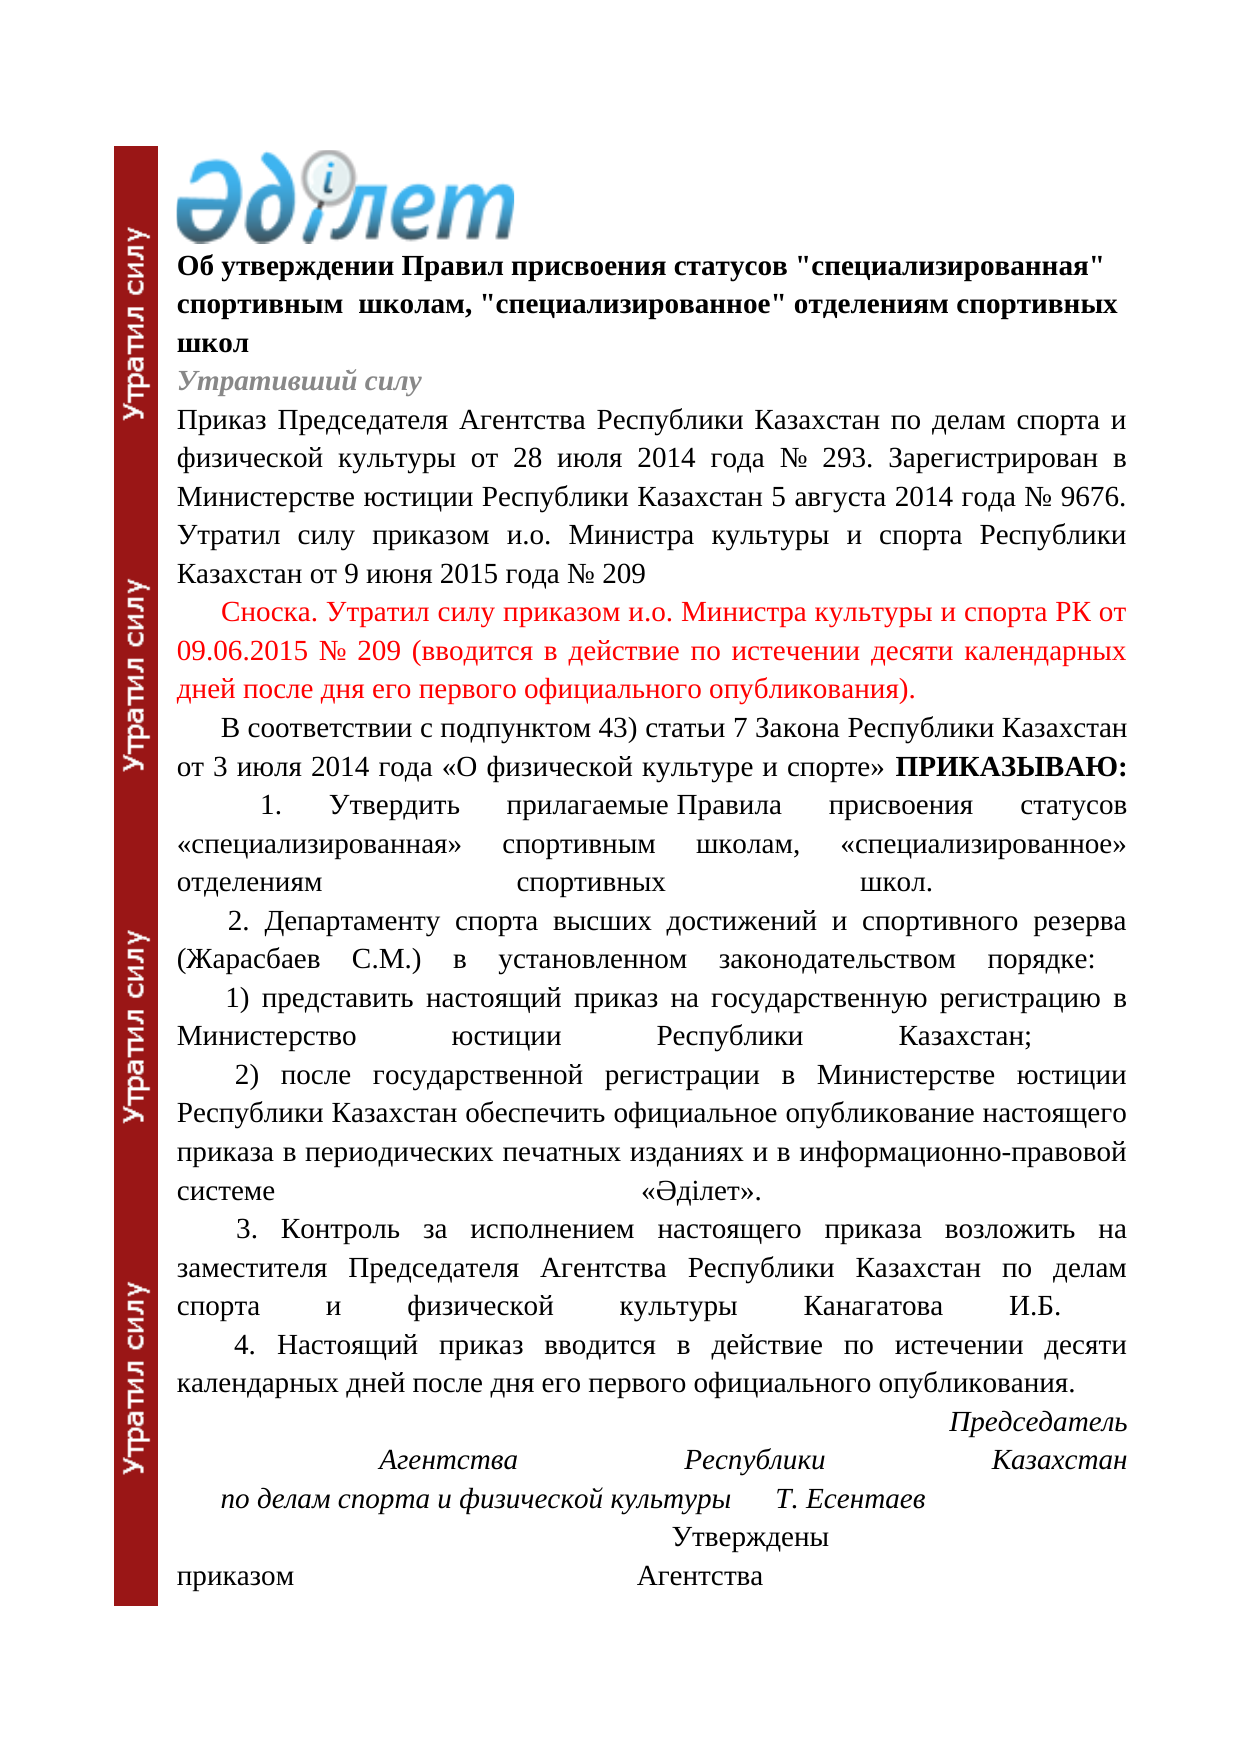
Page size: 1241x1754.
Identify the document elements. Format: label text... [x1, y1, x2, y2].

picture [114, 1514, 158, 1519]
text Приказ Председателя Агентства Республики Казахстан по делам спорта и физической культуры от 28 июля 2014 года № 293. Зарегистрирован в Министерстве юстиции Республики Казахстан 5 августа 2014 года № 9676. Утратил силу приказом и.о. Министра культуры и спорта Республики Казахстан от 9 июня 2015 года № 209 [112, 402, 1128, 589]
picture [114, 397, 158, 402]
text Сноска. Утратил силу приказом и.о. Министра культуры и спорта РК от 09.06.2015 № 209 (вводится в действие по истечении десяти календарных дней после дня его первого официального опубликования). [112, 594, 1128, 705]
picture [114, 705, 158, 710]
picture [114, 1592, 158, 1606]
text Утративший силу [112, 363, 1128, 397]
text Об утверждении Правил присвоения статусов "специализированная" спортивным школам, "специализированное" отделениям спортивных школ [112, 248, 1128, 358]
text Утверждены приказом Агентства Республики Казахстан по делам спорта и физической культуры от 28 июля 2014 года № 293 [112, 1519, 1128, 1592]
picture [114, 146, 158, 248]
picture [176, 150, 515, 244]
text Председатель Агентства Республики Казахстан по делам спорта и физической культуры Т. Есентаев [112, 1404, 1128, 1514]
picture [114, 1399, 158, 1404]
picture [114, 358, 158, 363]
text В соответствии с подпунктом 43) статьи 7 Закона Республики Казахстан от 3 июля 2014 года «О физической культуре и спорте» ПРИКАЗЫВАЮ: 1. Утвердить прилагаемые Правила присвоения статусов «специализированная» спортивным школам, «специализированное» отделениям спортивных школ. 2. Департаменту спорта высших достижений и спортивного резерва (Жарасбаев С.М.) в установленном законодательством порядке: 1) представить настоящий приказ на государственную регистрацию в Министерство юстиции Республики Казахстан; 2) после государственной регистрации в Министерстве юстиции Республики Казахстан обеспечить официальное опубликование настоящего приказа в периодических печатных изданиях и в информационно-правовой системе «Әділет». 3. Контроль за исполнением настоящего приказа возложить на заместителя Председателя Агентства Республики Казахстан по делам спорта и физической культуры Канагатова И.Б. 4. Настоящий приказ вводится в действие по истечении десяти календарных дней после дня его первого официального опубликования. [112, 710, 1128, 1399]
picture [114, 589, 158, 594]
